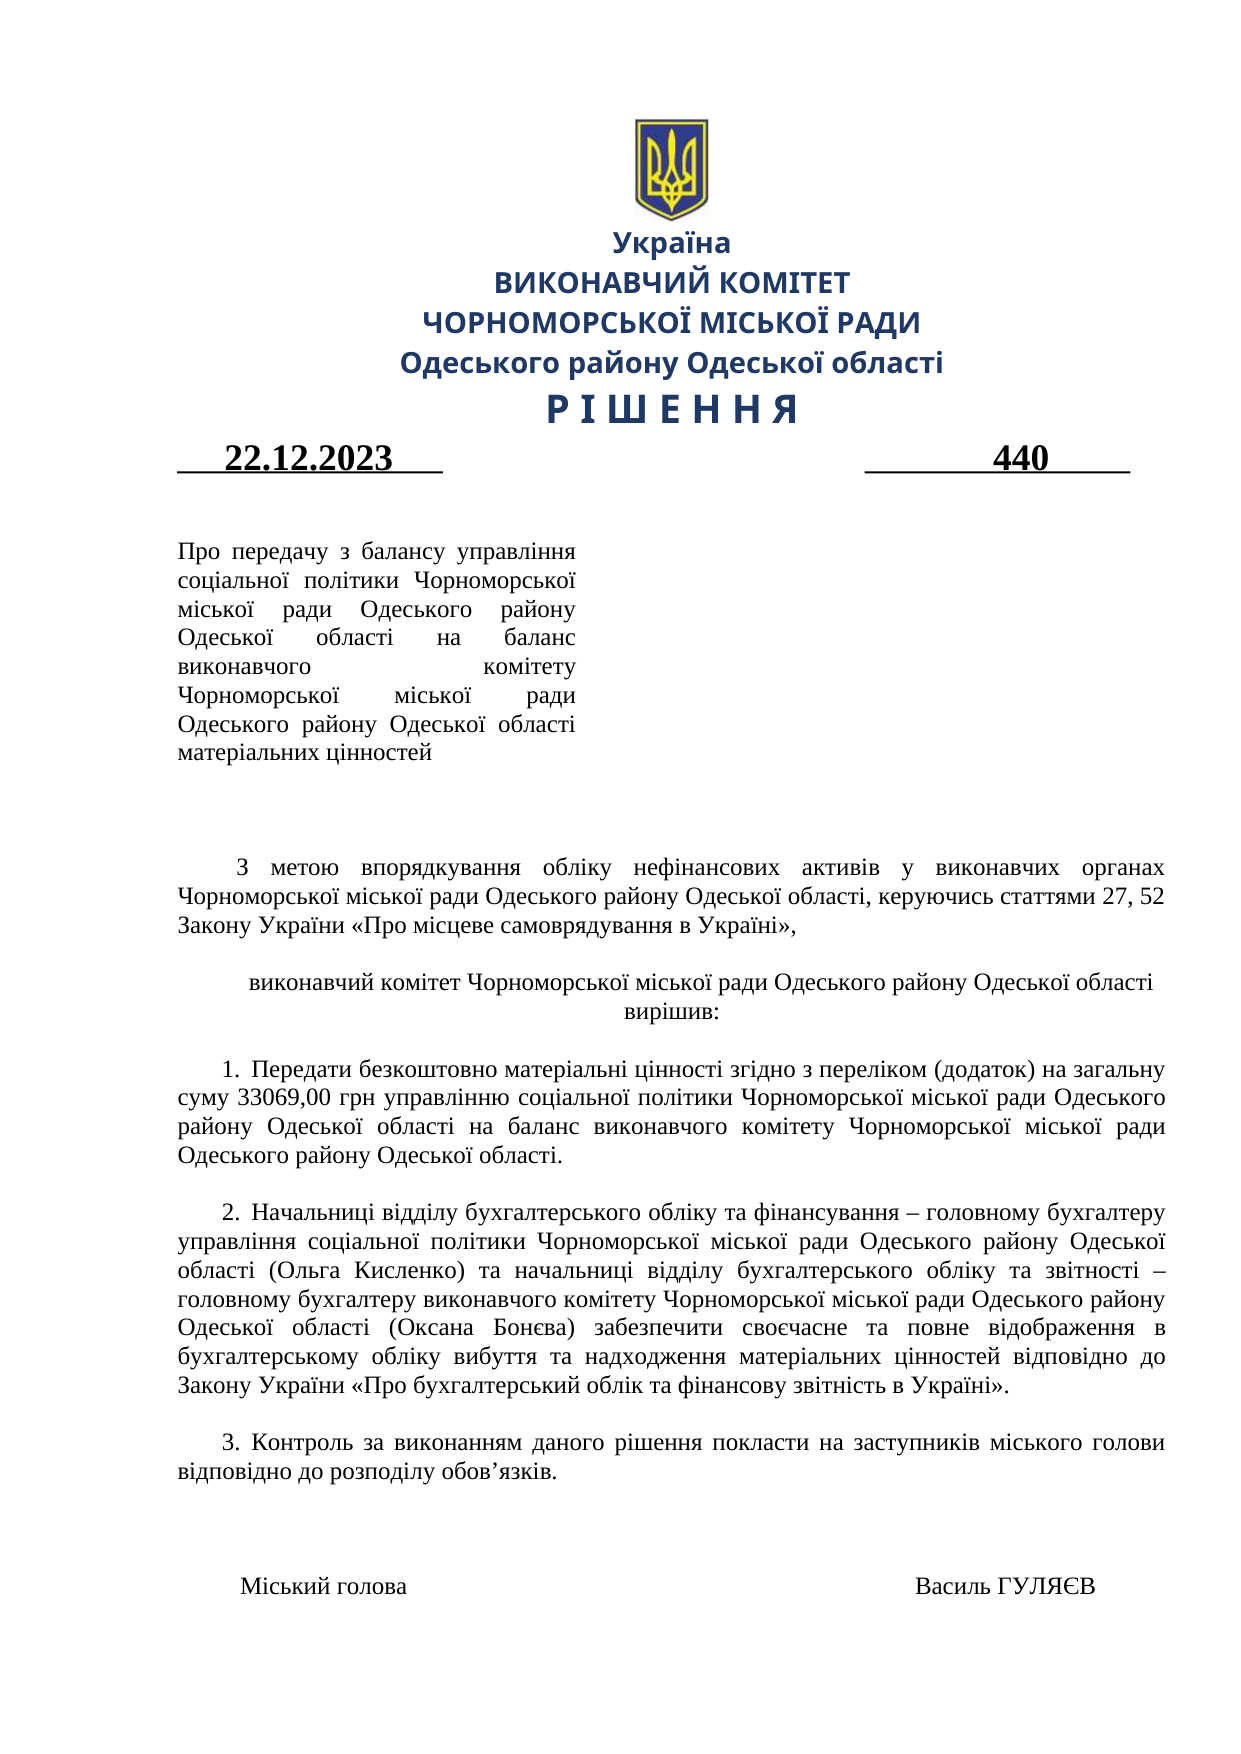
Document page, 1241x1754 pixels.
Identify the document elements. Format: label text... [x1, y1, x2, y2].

picture [634, 118, 710, 223]
text Одеського району Одеської області [177, 342, 1167, 382]
text З метою впорядкування обліку нефінансових активів у виконавчих органах Чорноморської міської ради Одеського району Одеської області, керуючись статтями 27, 52 Закону України «Про місцеве самоврядування в Україні», [177, 852, 1167, 939]
text Міський голова Василь ГУЛЯЄВ [177, 1571, 1167, 1600]
text виконавчий комітет Чорноморської міської ради Одеського району Одеської області вирішив: [177, 967, 1167, 1025]
text Р І Ш Е Н Н Я [177, 382, 1167, 436]
list Контроль за виконанням даного рішення покласти на заступників міського голови відповідно до розподілу обов’язків. [177, 1427, 1167, 1485]
text Про передачу з балансу управління соціальної політики Чорноморської міської ради Одеського району Одеської області на баланс виконавчого комітету Чорноморської міської ради Одеського району Одеської області матеріальних цінностей [177, 536, 576, 766]
list Начальниці відділу бухгалтерського обліку та фінансування – головному бухгалтеру управління соціальної політики Чорноморської міської ради Одеського району Одеської області (Ольга Кисленко) та начальниці відділу бухгалтерського обліку та звітності – головному бухгалтеру виконавчого комітету Чорноморської міської ради Одеського району Одеської області (Оксана Бонєва) забезпечити своєчасне та повне відображення в бухгалтерському обліку вибуття та надходження матеріальних цінностей відповідно до Закону України «Про бухгалтерський облік та фінансову звітність в Україні». [177, 1197, 1167, 1399]
text ВИКОНАВЧИЙ КОМІТЕТ [177, 262, 1167, 302]
text ЧОРНОМОРСЬКОЇ МІСЬКОЇ РАДИ [177, 302, 1167, 342]
list Передати безкоштовно матеріальні цінності згідно з переліком (додаток) на загальну суму 33069,00 грн управлінню соціальної політики Чорноморської міської ради Одеського району Одеської області на баланс виконавчого комітету Чорноморської міської ради Одеського району Одеської області. [177, 1054, 1167, 1169]
text Україна [177, 223, 1167, 262]
text 22.12.2023 440 [177, 436, 1167, 479]
